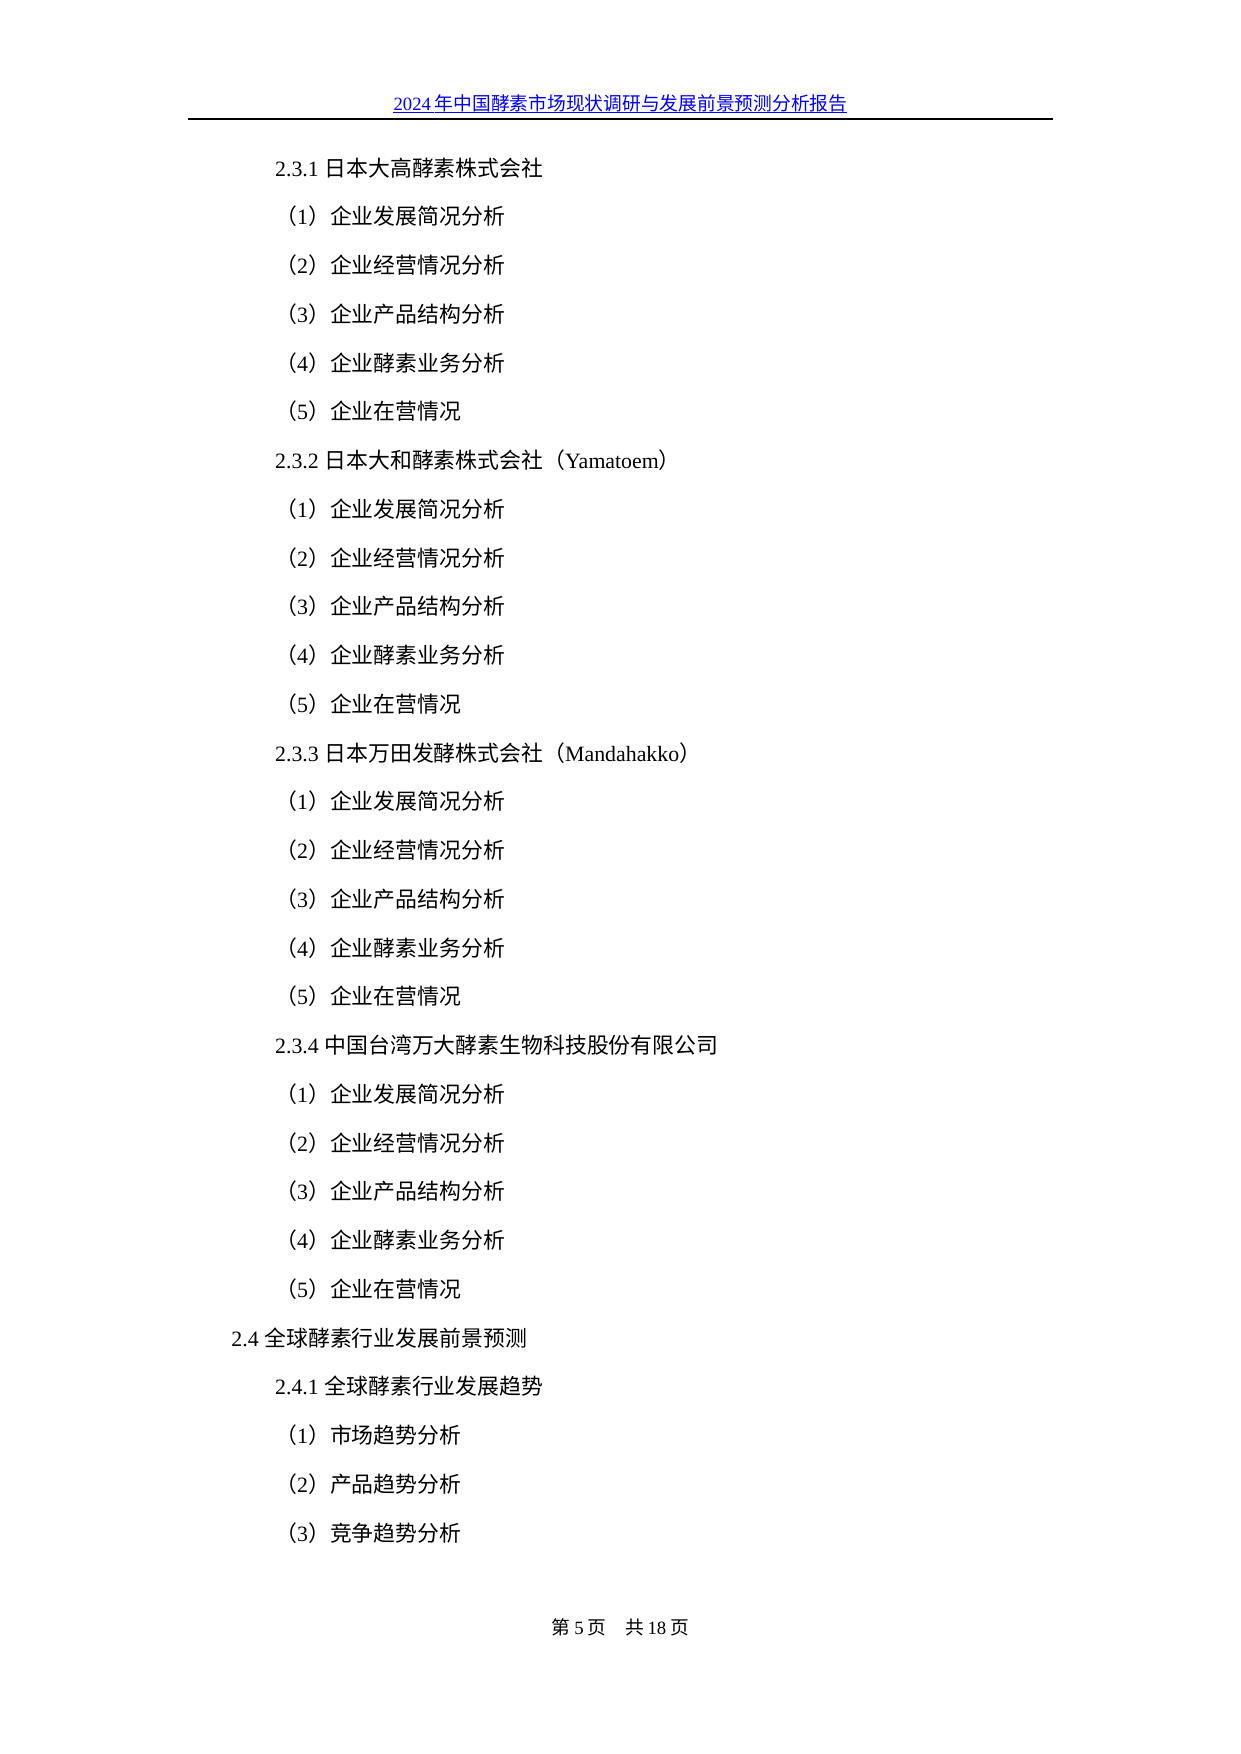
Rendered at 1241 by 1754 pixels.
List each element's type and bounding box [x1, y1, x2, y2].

text [187, 150, 1053, 1548]
